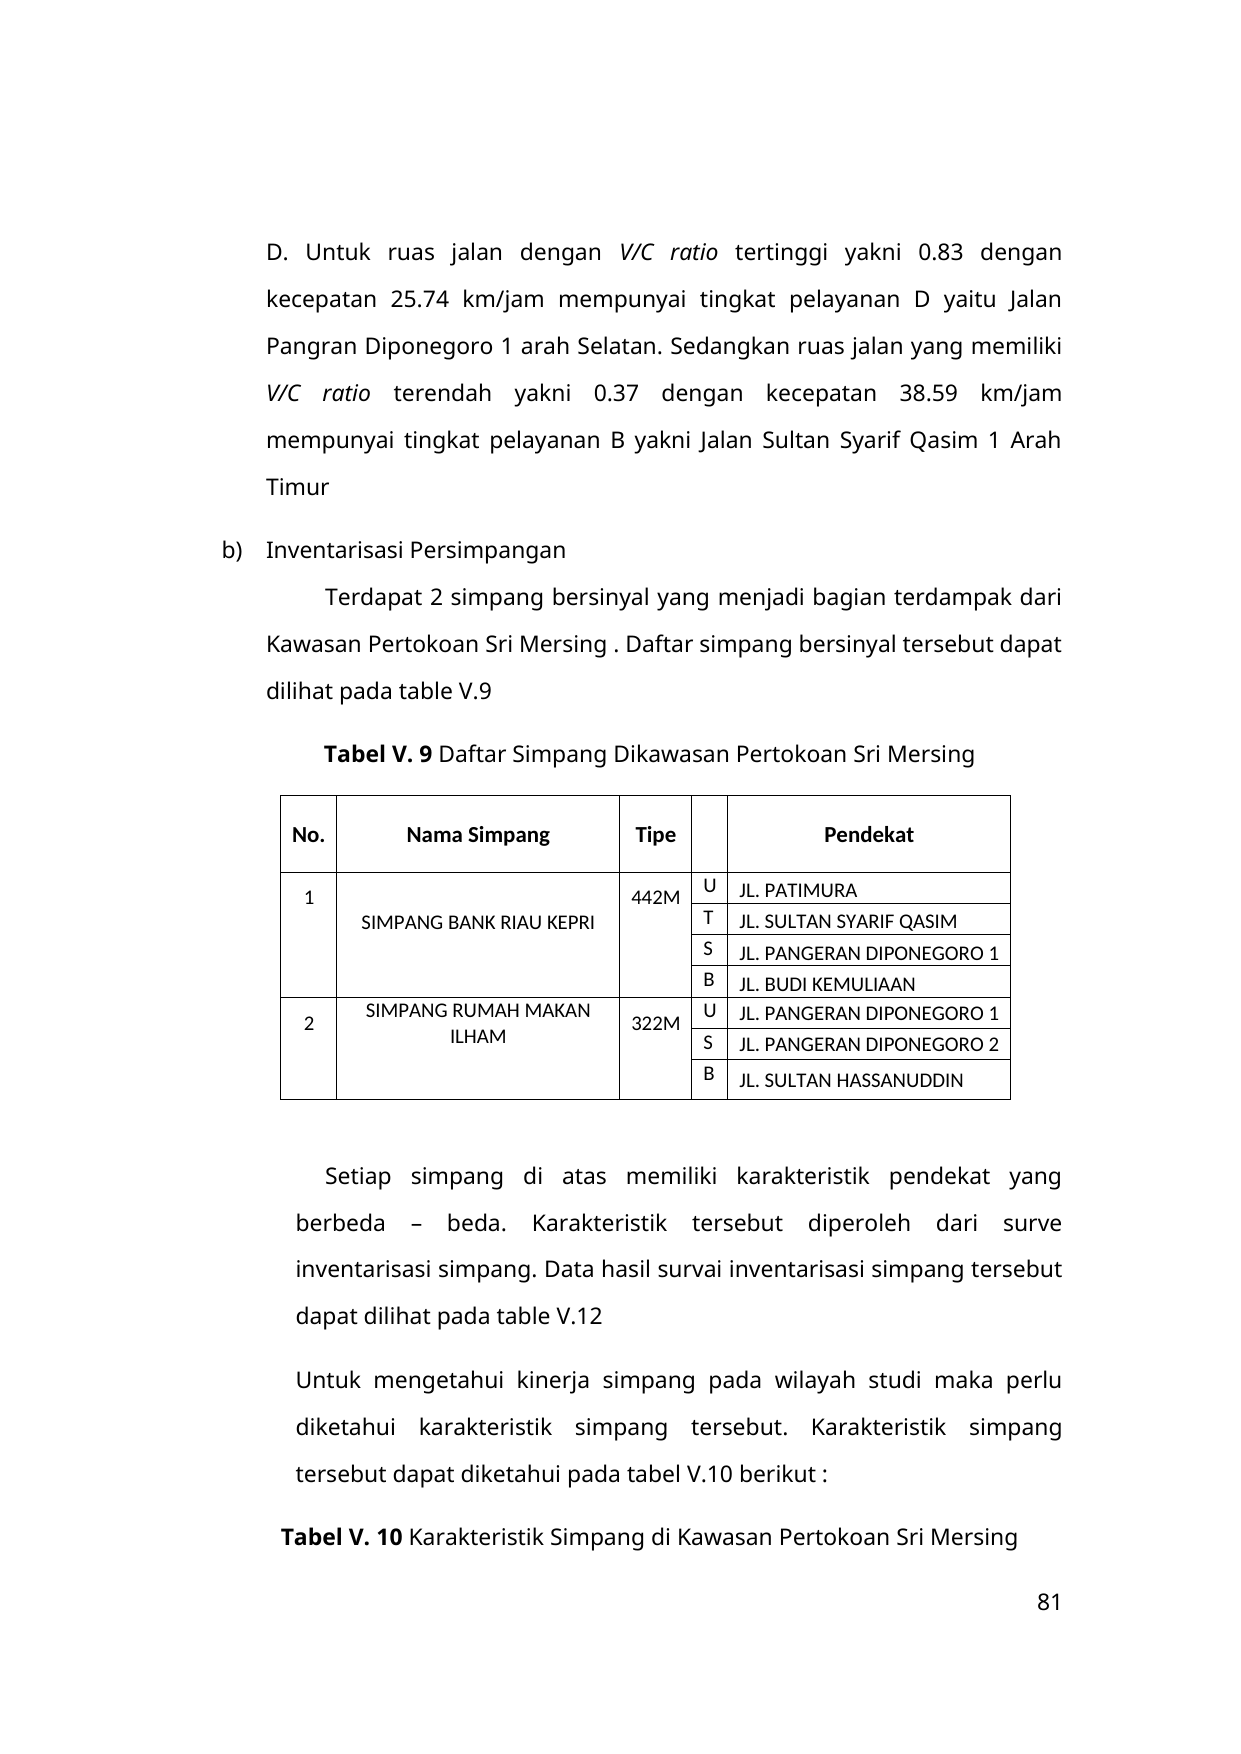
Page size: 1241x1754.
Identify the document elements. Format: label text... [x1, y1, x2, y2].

table_cell JL. PANGERAN DIPONEGORO 2 [728, 1029, 1010, 1059]
table_cell 1 [281, 873, 336, 997]
table_cell SIMPANG BANK RIAU KEPRI [337, 873, 619, 997]
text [266, 236, 1063, 502]
table_cell SIMPANG RUMAH MAKAN ILHAM [337, 998, 619, 1099]
table_cell JL. BUDI KEMULIAAN [728, 966, 1010, 997]
table_cell U [692, 873, 727, 903]
table_header Nama Simpang [337, 796, 619, 872]
table_cell JL. PANGERAN DIPONEGORO 1 [728, 998, 1010, 1028]
table_cell S [692, 1029, 727, 1059]
table_header Pendekat [728, 796, 1010, 872]
text Tabel V. 10 Karakteristik Simpang di Kawasan Pertokoan Sri Mersing [236, 1521, 1063, 1552]
table_cell 442M [620, 873, 691, 997]
table_cell S [692, 935, 727, 965]
table_cell B [692, 966, 727, 997]
table_cell T [692, 904, 727, 934]
table_header No. [281, 796, 336, 872]
table_cell B [692, 1060, 727, 1099]
table_header [692, 796, 727, 872]
table_cell JL. SULTAN HASSANUDDIN [728, 1060, 1010, 1099]
table_cell JL. SULTAN SYARIF QASIM [728, 904, 1010, 934]
table_cell JL. PANGERAN DIPONEGORO 1 [728, 935, 1010, 965]
text Tabel V. 9 Daftar Simpang Dikawasan Pertokoan Sri Mersing [236, 738, 1063, 769]
list Untuk mengetahui kinerja simpang pada wilayah studi maka perlu diketahui karakteristik simpang tersebut. Karakteristik simpang tersebut dapat diketahui pada tabel V.10 berikut : [295, 1364, 1063, 1489]
text Setiap simpang di atas memiliki karakteristik pendekat yang berbeda – beda. Karakteristik tersebut diperoleh dari surve inventarisasi simpang. Data hasil survai inventarisasi simpang tersebut dapat dilihat pada table V.12 [295, 1160, 1063, 1332]
table_cell 322M [620, 998, 691, 1099]
list Terdapat 2 simpang bersinyal yang menjadi bagian terdampak dari Kawasan Pertokoan Sri Mersing . Daftar simpang bersinyal tersebut dapat dilihat pada table V.9 [266, 581, 1063, 706]
table_header Tipe [620, 796, 691, 872]
table_cell 2 [281, 998, 336, 1099]
table_cell JL. PATIMURA [728, 873, 1010, 903]
table_cell U [692, 998, 727, 1028]
list Inventarisasi Persimpangan [221, 534, 1063, 565]
